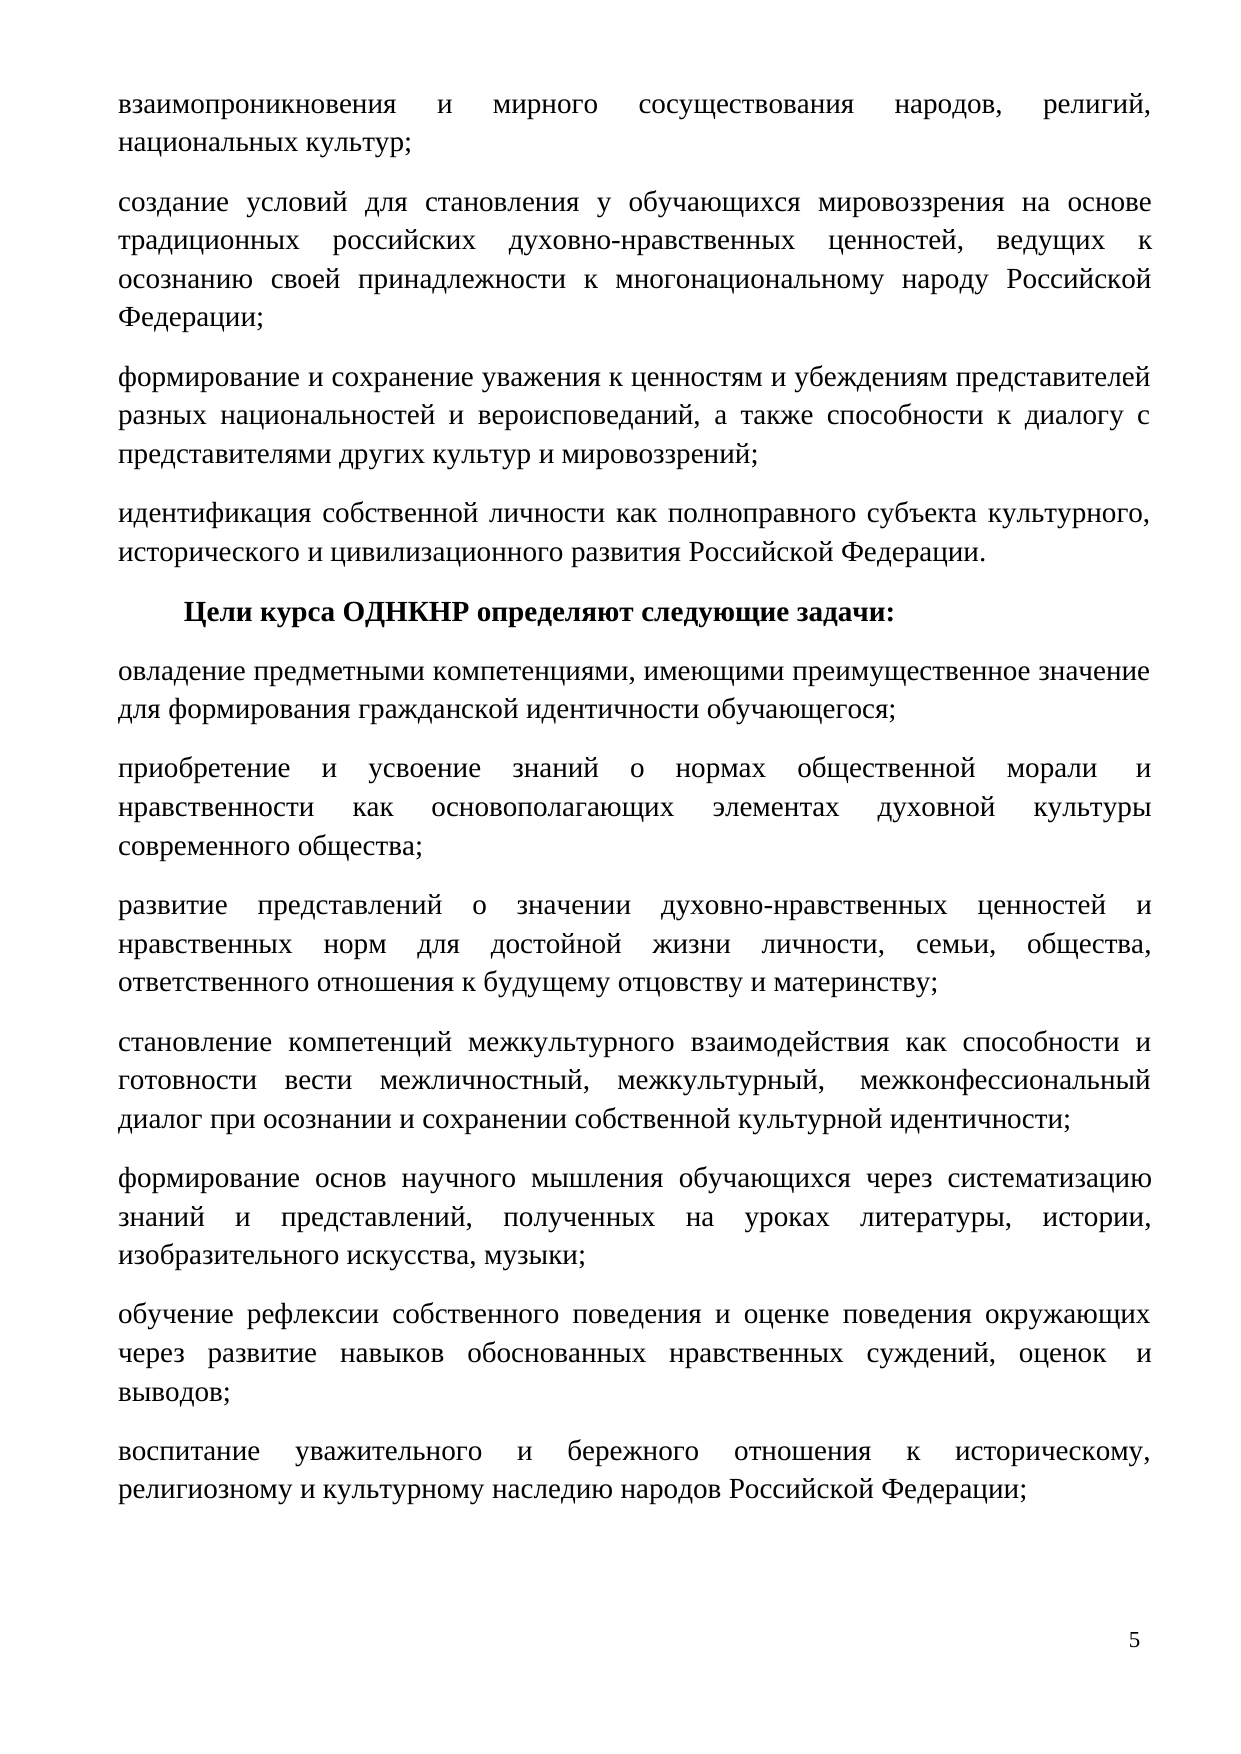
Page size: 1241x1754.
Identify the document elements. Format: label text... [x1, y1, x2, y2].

subtitle Цели курса ОДНКНР определяют следующие задачи: [118, 594, 1180, 627]
text взаимопроникновения и мирного сосуществования народов, религий, национальных культур; [118, 86, 1151, 158]
text формирование и сохранение уважения к ценностям и убеждениям представителей разных национальностей и вероисповеданий, а также способности к диалогу с представителями других культур и мировоззрений; [118, 359, 1151, 469]
text приобретение и усвоение знаний о нормах общественной морали и нравственности как основополагающих элементах духовной культуры современного общества; [118, 751, 1151, 861]
text овладение предметными компетенциями, имеющими преимущественное значение для формирования гражданской идентичности обучающегося; [118, 653, 1151, 725]
text становление компетенций межкультурного взаимодействия как способности и готовности вести межличностный, межкультурный, межконфессиональный диалог при осознании и сохранении собственной культурной идентичности; [118, 1024, 1151, 1134]
text развитие представлений о значении духовно-нравственных ценностей и нравственных норм для достойной жизни личности, семьи, общества, ответственного отношения к будущему отцовству и материнству; [118, 887, 1152, 998]
text обучение рефлексии собственного поведения и оценке поведения окружающих через развитие навыков обоснованных нравственных суждений, оценок и выводов; [118, 1297, 1152, 1407]
text формирование основ научного мышления обучающихся через систематизацию знаний и представлений, полученных на уроках литературы, истории, изобразительного искусства, музыки; [118, 1160, 1152, 1271]
text создание условий для становления у обучающихся мировоззрения на основе традиционных российских духовно-нравственных ценностей, ведущих к осознанию своей принадлежности к многонациональному народу Российской Федерации; [118, 184, 1152, 333]
text воспитание уважительного и бережного отношения к историческому, религиозному и культурному наследию народов Российской Федерации; [118, 1433, 1151, 1505]
text идентификация собственной личности как полноправного субъекта культурного, исторического и цивилизационного развития Российской Федерации. [118, 495, 1151, 567]
